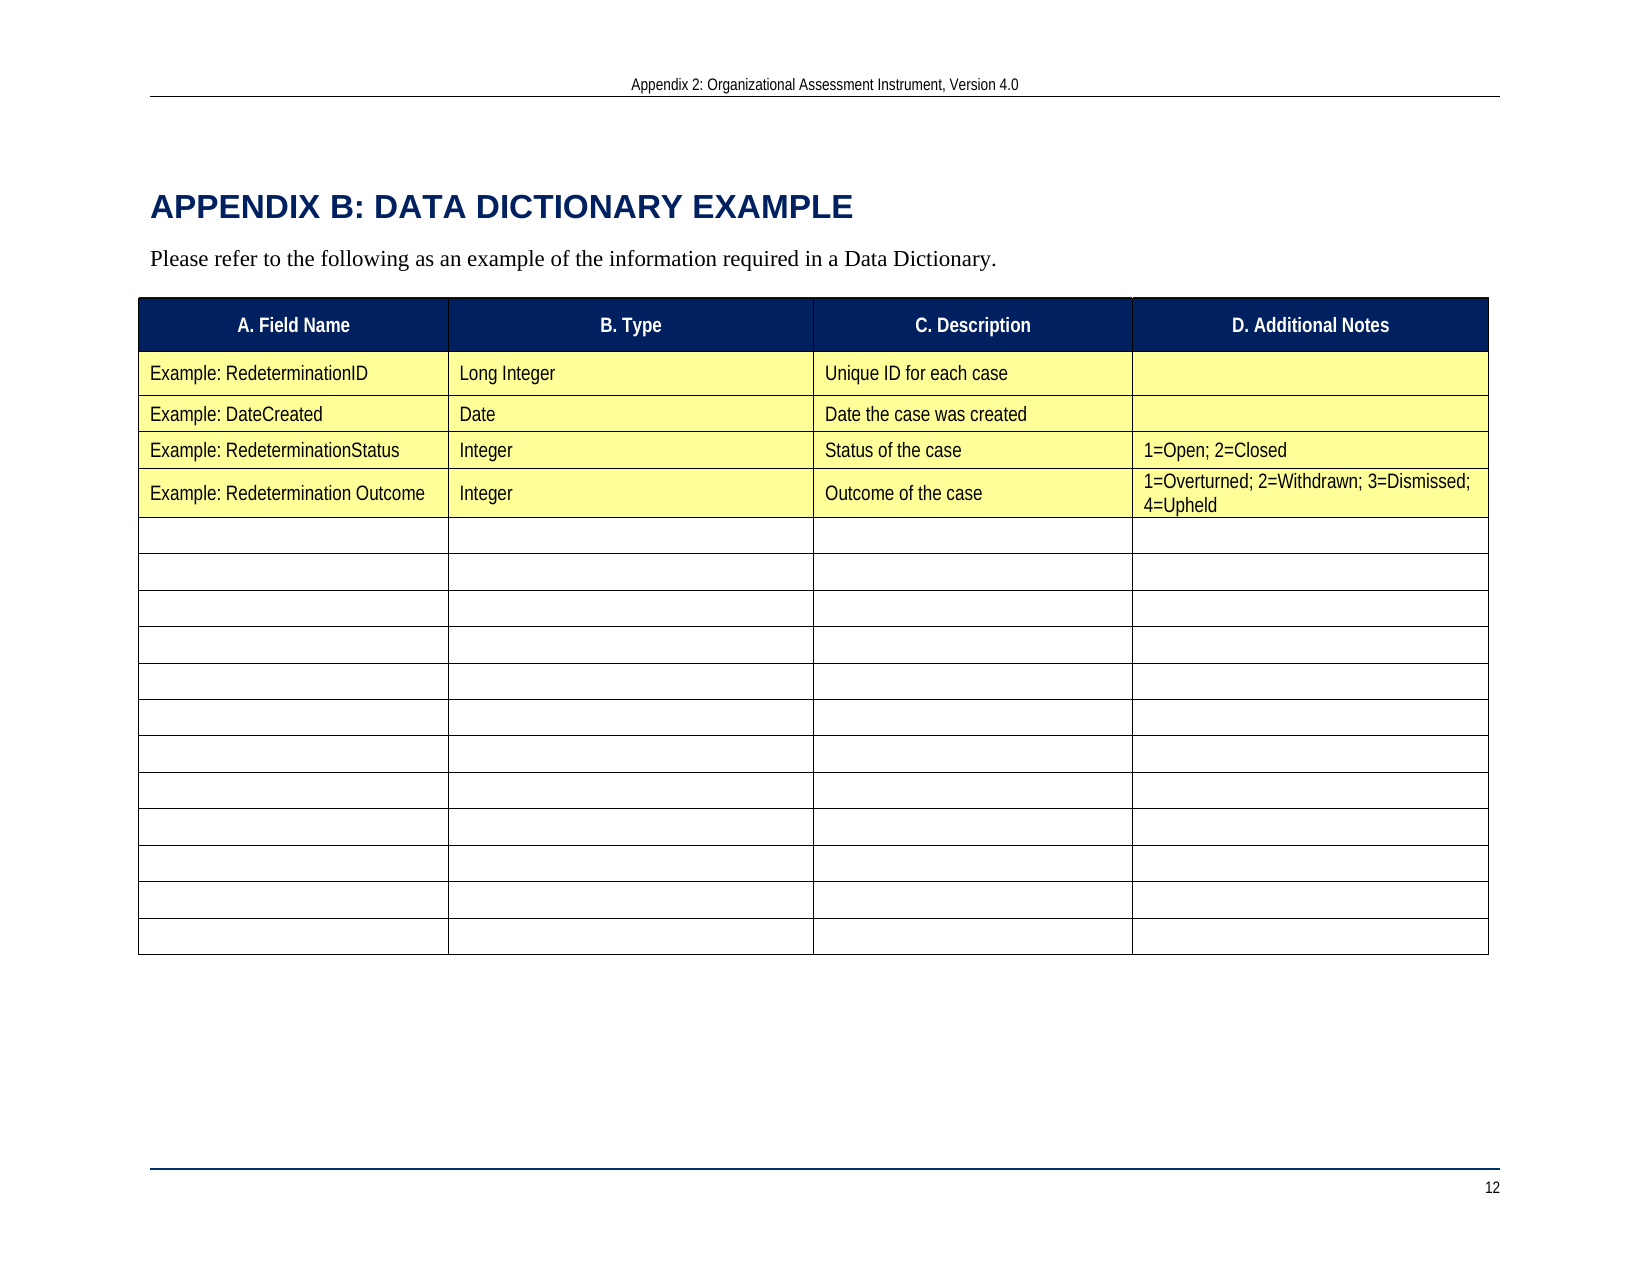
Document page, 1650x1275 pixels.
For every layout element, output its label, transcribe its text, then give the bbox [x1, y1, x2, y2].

table_cell [449, 846, 813, 881]
table_cell Integer [449, 432, 813, 468]
table_cell [139, 554, 448, 589]
table_header C. Description [814, 299, 1132, 351]
table_cell Outcome of the case [814, 469, 1132, 517]
table_cell [1133, 882, 1488, 918]
table_cell [449, 627, 813, 662]
table_cell [139, 919, 448, 954]
table_cell Example: DateCreated [139, 396, 448, 431]
table_cell Example: RedeterminationID [139, 352, 448, 395]
table_cell [1133, 554, 1488, 589]
subtitle Appendix B: Data Dictionary EXAMPLE [150, 187, 1500, 226]
table_cell [814, 882, 1132, 918]
table_cell [139, 627, 448, 662]
table_cell [139, 809, 448, 845]
table_cell [139, 736, 448, 772]
table_cell [1133, 919, 1488, 954]
table_cell [1133, 846, 1488, 881]
table_header B. Type [449, 299, 813, 351]
table_cell [139, 773, 448, 808]
table_cell [1133, 809, 1488, 845]
table_cell [139, 700, 448, 735]
table_cell [139, 882, 448, 918]
table_cell [814, 664, 1132, 699]
table_cell Unique ID for each case [814, 352, 1132, 395]
table_cell [1133, 518, 1488, 553]
table_cell Date [449, 396, 813, 431]
table_cell Example: Redetermination Outcome [139, 469, 448, 517]
table_cell 1=Open; 2=Closed [1133, 432, 1488, 468]
table_cell Example: RedeterminationStatus [139, 432, 448, 468]
table_cell [449, 700, 813, 735]
table_cell [139, 591, 448, 626]
table_cell [814, 700, 1132, 735]
table_cell Long Integer [449, 352, 813, 395]
table_cell [449, 919, 813, 954]
table_cell [449, 664, 813, 699]
table_cell [1133, 664, 1488, 699]
table_cell [449, 882, 813, 918]
table_cell [1133, 773, 1488, 808]
table_cell [449, 773, 813, 808]
table_cell [814, 627, 1132, 662]
table_cell [814, 809, 1132, 845]
table_cell [814, 518, 1132, 553]
table_cell [139, 518, 448, 553]
table_cell [814, 736, 1132, 772]
table_cell [814, 773, 1132, 808]
table_cell [1133, 352, 1488, 395]
table_cell [1133, 736, 1488, 772]
table_cell [814, 919, 1132, 954]
table_cell [449, 591, 813, 626]
text Please refer to the following as an example of the information required in a Data Dictionary. [150, 245, 1500, 271]
table_cell [814, 846, 1132, 881]
table_cell [449, 554, 813, 589]
table_cell [1133, 396, 1488, 431]
table_cell [449, 518, 813, 553]
table_cell 1=Overturned; 2=Withdrawn; 3=Dismissed; 4=Upheld [1133, 469, 1488, 517]
table_header A. Field Name [139, 299, 448, 351]
table_cell [139, 846, 448, 881]
table_cell [814, 591, 1132, 626]
table_cell [1133, 627, 1488, 662]
table_cell [1133, 700, 1488, 735]
table_cell [814, 554, 1132, 589]
table_cell Date the case was created [814, 396, 1132, 431]
table_cell [449, 736, 813, 772]
table_cell Status of the case [814, 432, 1132, 468]
table_cell [449, 809, 813, 845]
table_cell Integer [449, 469, 813, 517]
table_cell [139, 664, 448, 699]
table_cell [1133, 591, 1488, 626]
table_header D. Additional Notes [1133, 299, 1488, 351]
